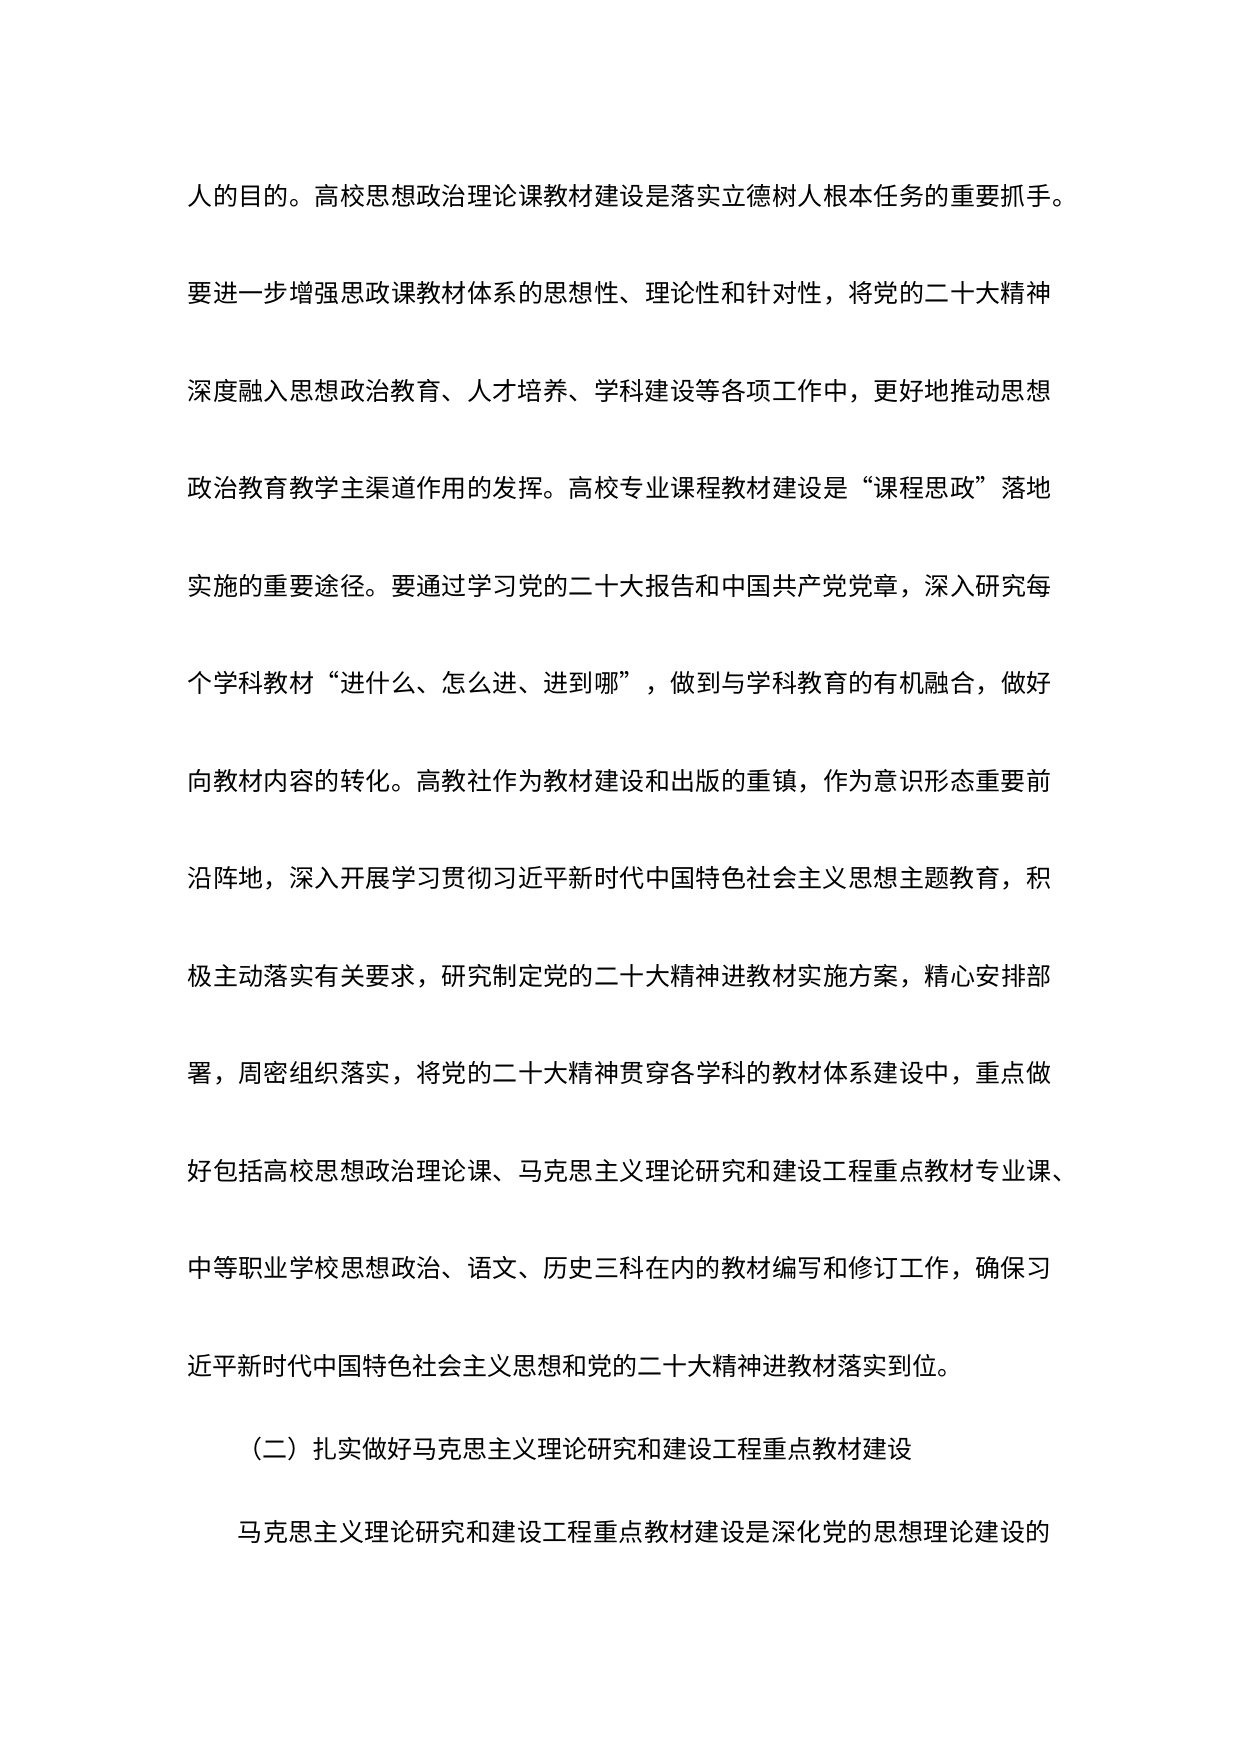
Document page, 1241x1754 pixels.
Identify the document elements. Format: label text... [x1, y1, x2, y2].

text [187, 162, 1053, 1397]
text （二）扎实做好马克思主义理论研究和建设工程重点教材建设 [187, 1415, 1053, 1480]
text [187, 1498, 1053, 1563]
